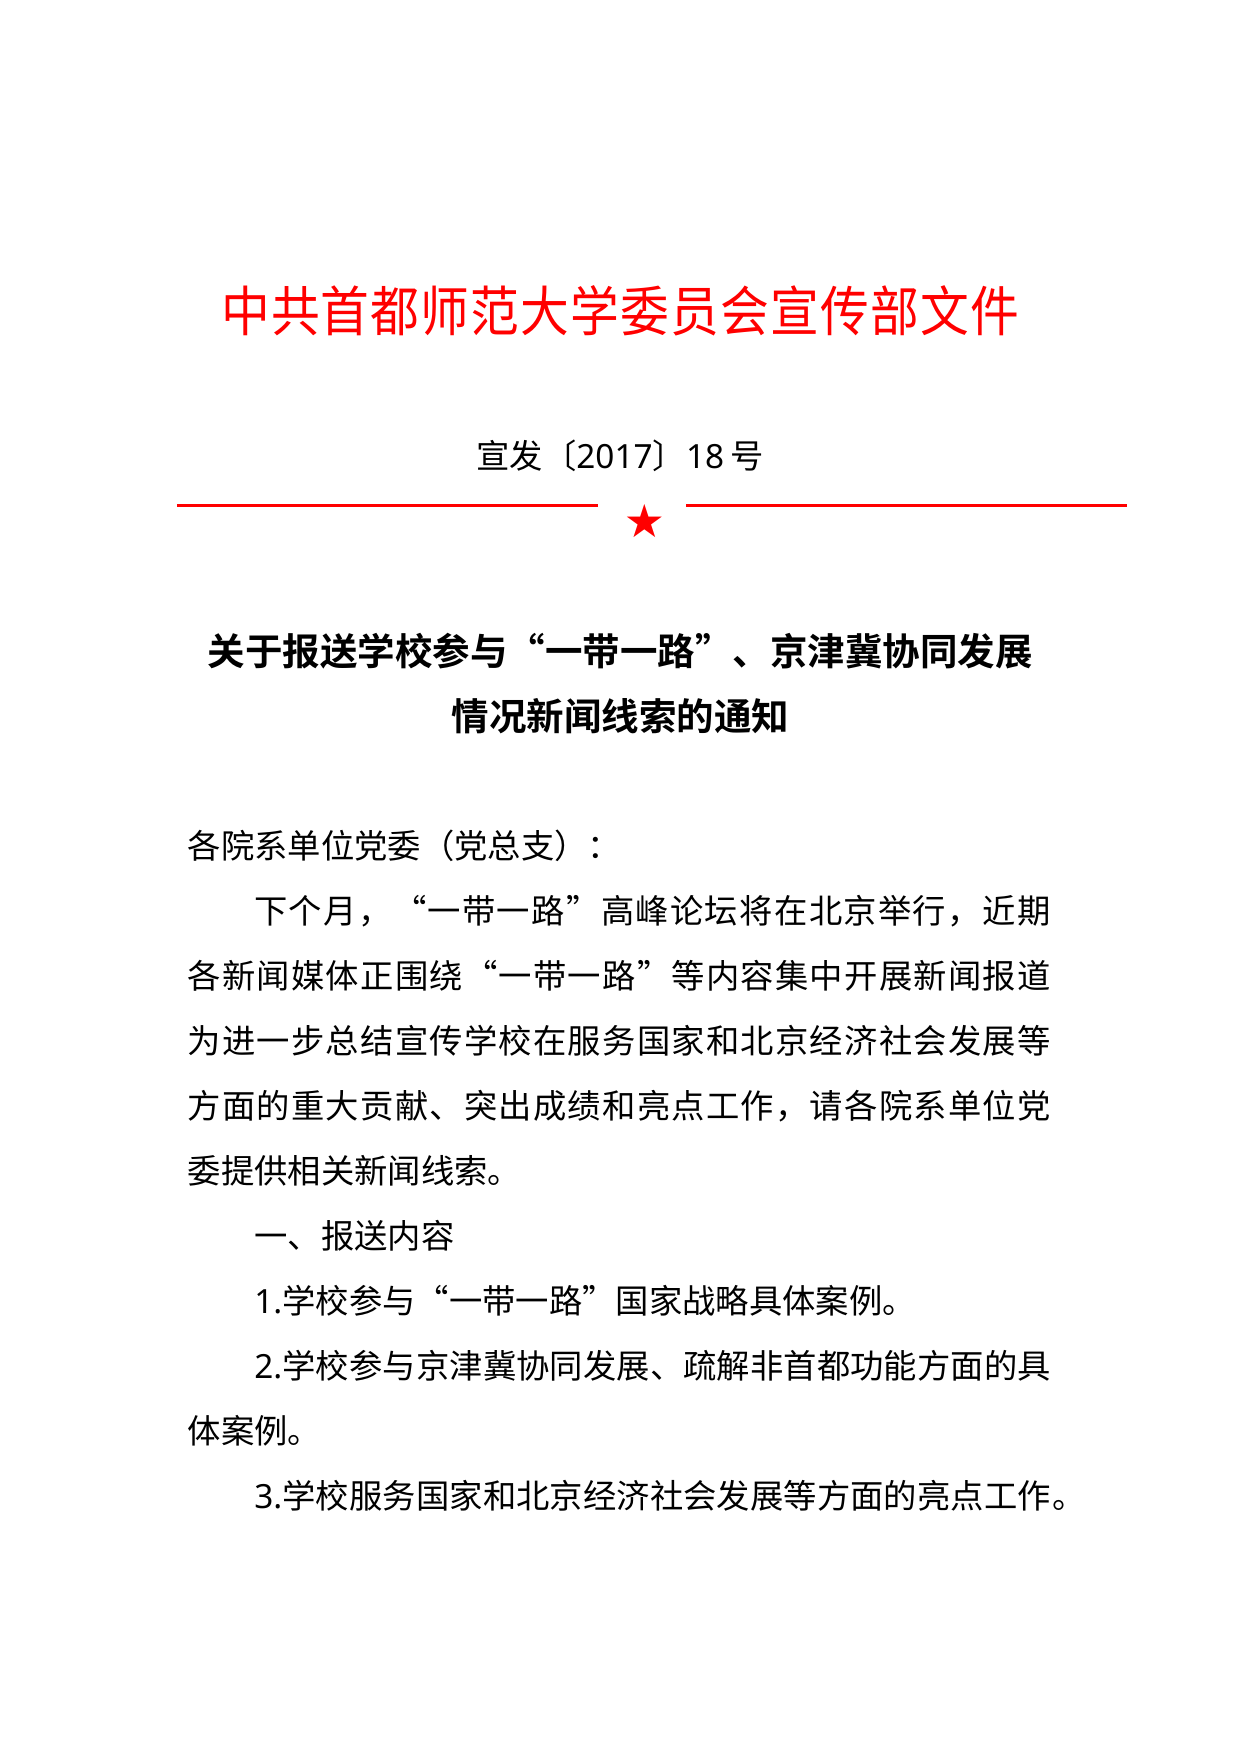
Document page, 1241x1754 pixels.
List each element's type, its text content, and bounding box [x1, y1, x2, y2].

text 关于报送学校参与“一带一路”、京津冀协同发展 [187, 617, 1053, 682]
text 3.学校服务国家和北京经济社会发展等方面的亮点工作。 [187, 1462, 1053, 1592]
text 各院系单位党委（党总支）： [187, 812, 1053, 877]
text ★ [187, 487, 1053, 552]
text 2.学校参与京津冀协同发展、疏解非首都功能方面的具体案例。 [187, 1332, 1053, 1462]
text 一、报送内容 [187, 1202, 1053, 1267]
text 1.学校参与“一带一路”国家战略具体案例。 [187, 1267, 1053, 1332]
text 下个月，“一带一路”高峰论坛将在北京举行，近期各新闻媒体正围绕“一带一路”等内容集中开展新闻报道。为进一步总结宣传学校在服务国家和北京经济社会发展等方面的重大贡献、突出成绩和亮点工作，请各院系单位党委提供相关新闻线索。 [187, 877, 1053, 1202]
text 中共首都师范大学委员会宣传部文件 [187, 259, 1053, 357]
text 宣发〔2017〕18号 [187, 422, 1053, 487]
text 情况新闻线索的通知 [187, 682, 1053, 747]
